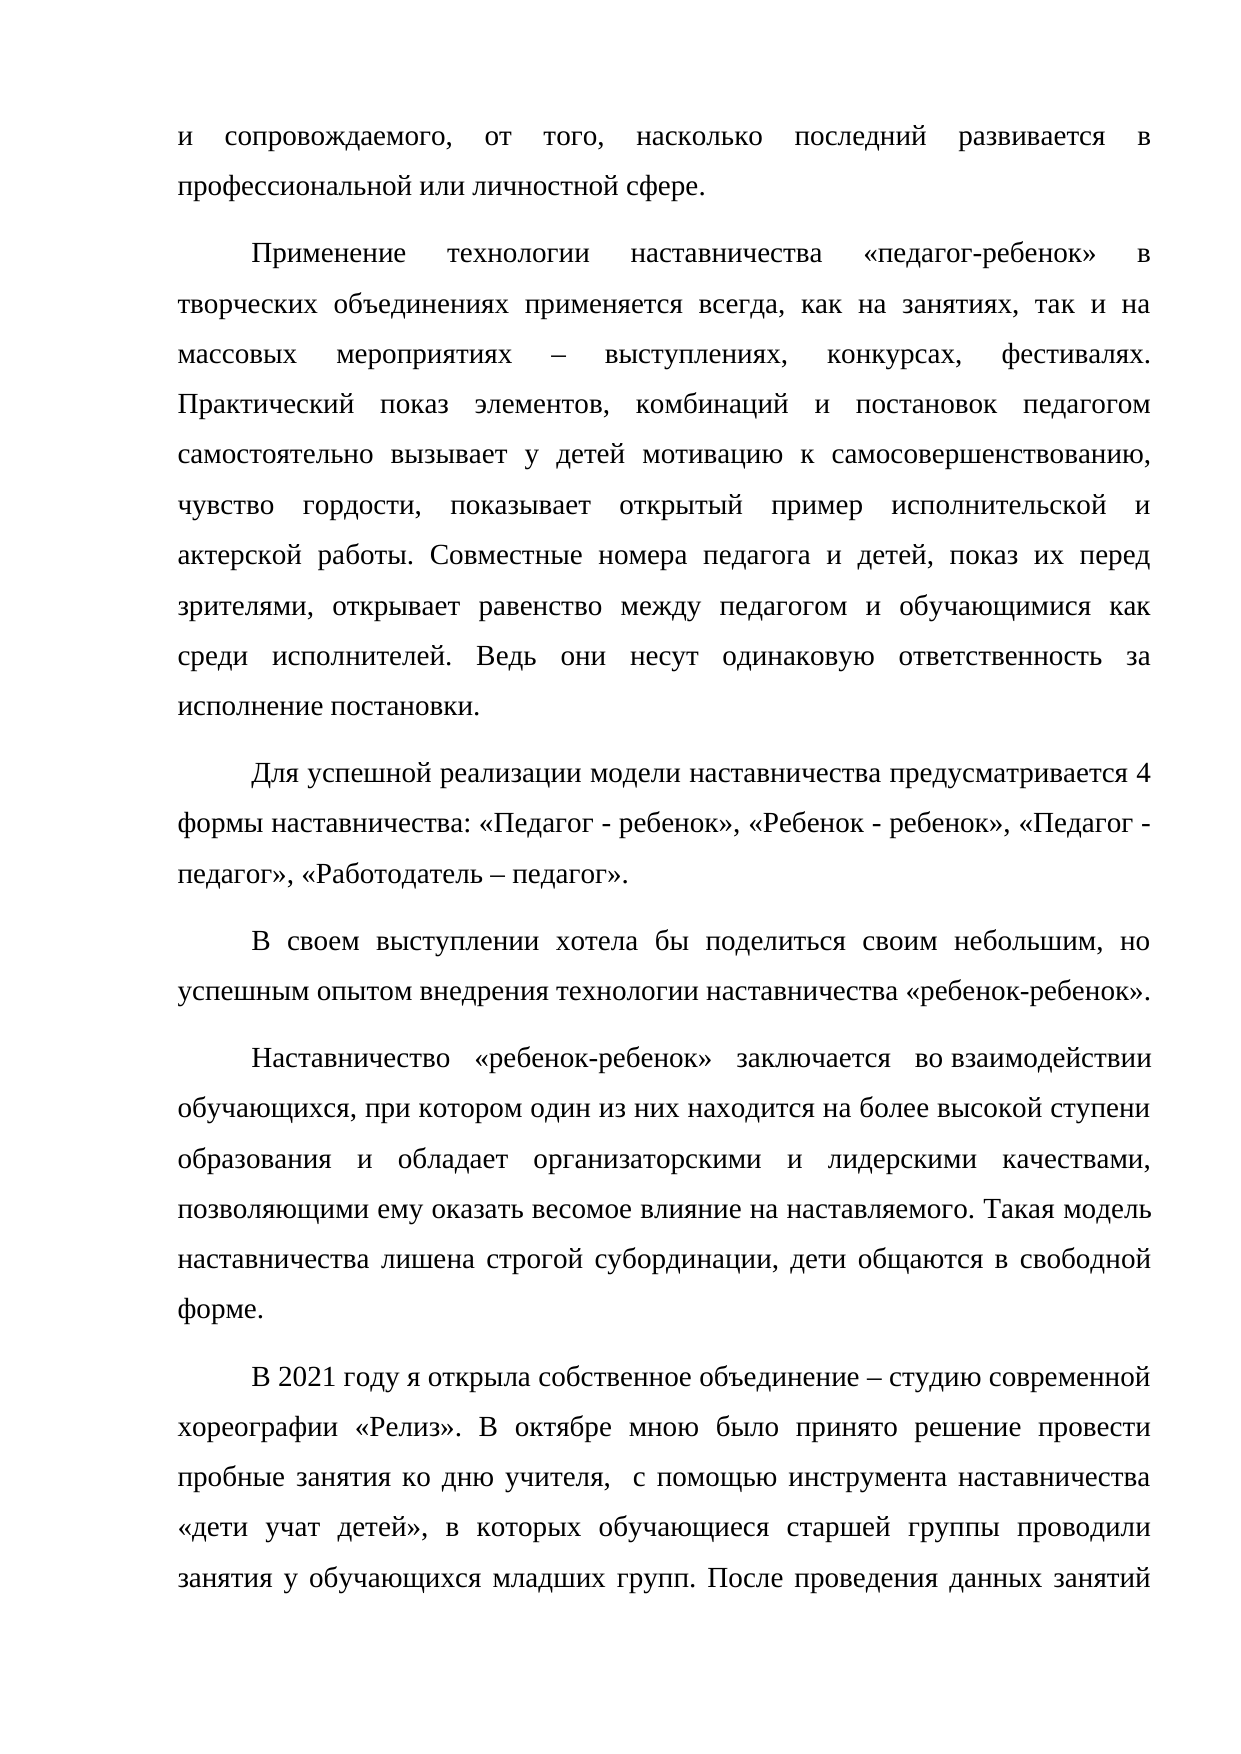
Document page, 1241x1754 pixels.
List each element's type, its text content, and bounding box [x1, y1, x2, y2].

text Применение технологии наставничества «педагог-ребенок» в творческих объединениях применяется всегда, как на занятиях, так и на массовых мероприятиях – выступлениях, конкурсах, фестивалях. Практический показ элементов, комбинаций и постановок педагогом самостоятельно вызывает у детей мотивацию к самосовершенствованию, чувство гордости, показывает открытый пример исполнительской и актерской работы. Совместные номера педагога и детей, показ их перед зрителями, открывает равенство между педагогом и обучающимися как среди исполнителей. Ведь они несут одинаковую ответственность за исполнение постановки. [177, 235, 1152, 722]
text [177, 118, 1152, 202]
text Для успешной реализации модели наставничества предусматривается 4 формы наставничества: «Педагог - ребенок», «Ребенок - ребенок», «Педагог - педагог», «Работодатель – педагог». [177, 755, 1152, 889]
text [177, 1359, 1152, 1593]
text В своем выступлении хотела бы поделиться своим небольшим, но успешным опытом внедрения технологии наставничества «ребенок-ребенок». [177, 923, 1152, 1007]
text Наставничество «ребенок-ребенок» заключается во взаимодействии обучающихся, при котором один из них находится на более высокой ступени образования и обладает организаторскими и лидерскими качествами, позволяющими ему оказать весомое влияние на наставляемого. Такая модель наставничества лишена строгой субординации, дети общаются в свободной форме. [177, 1040, 1152, 1325]
